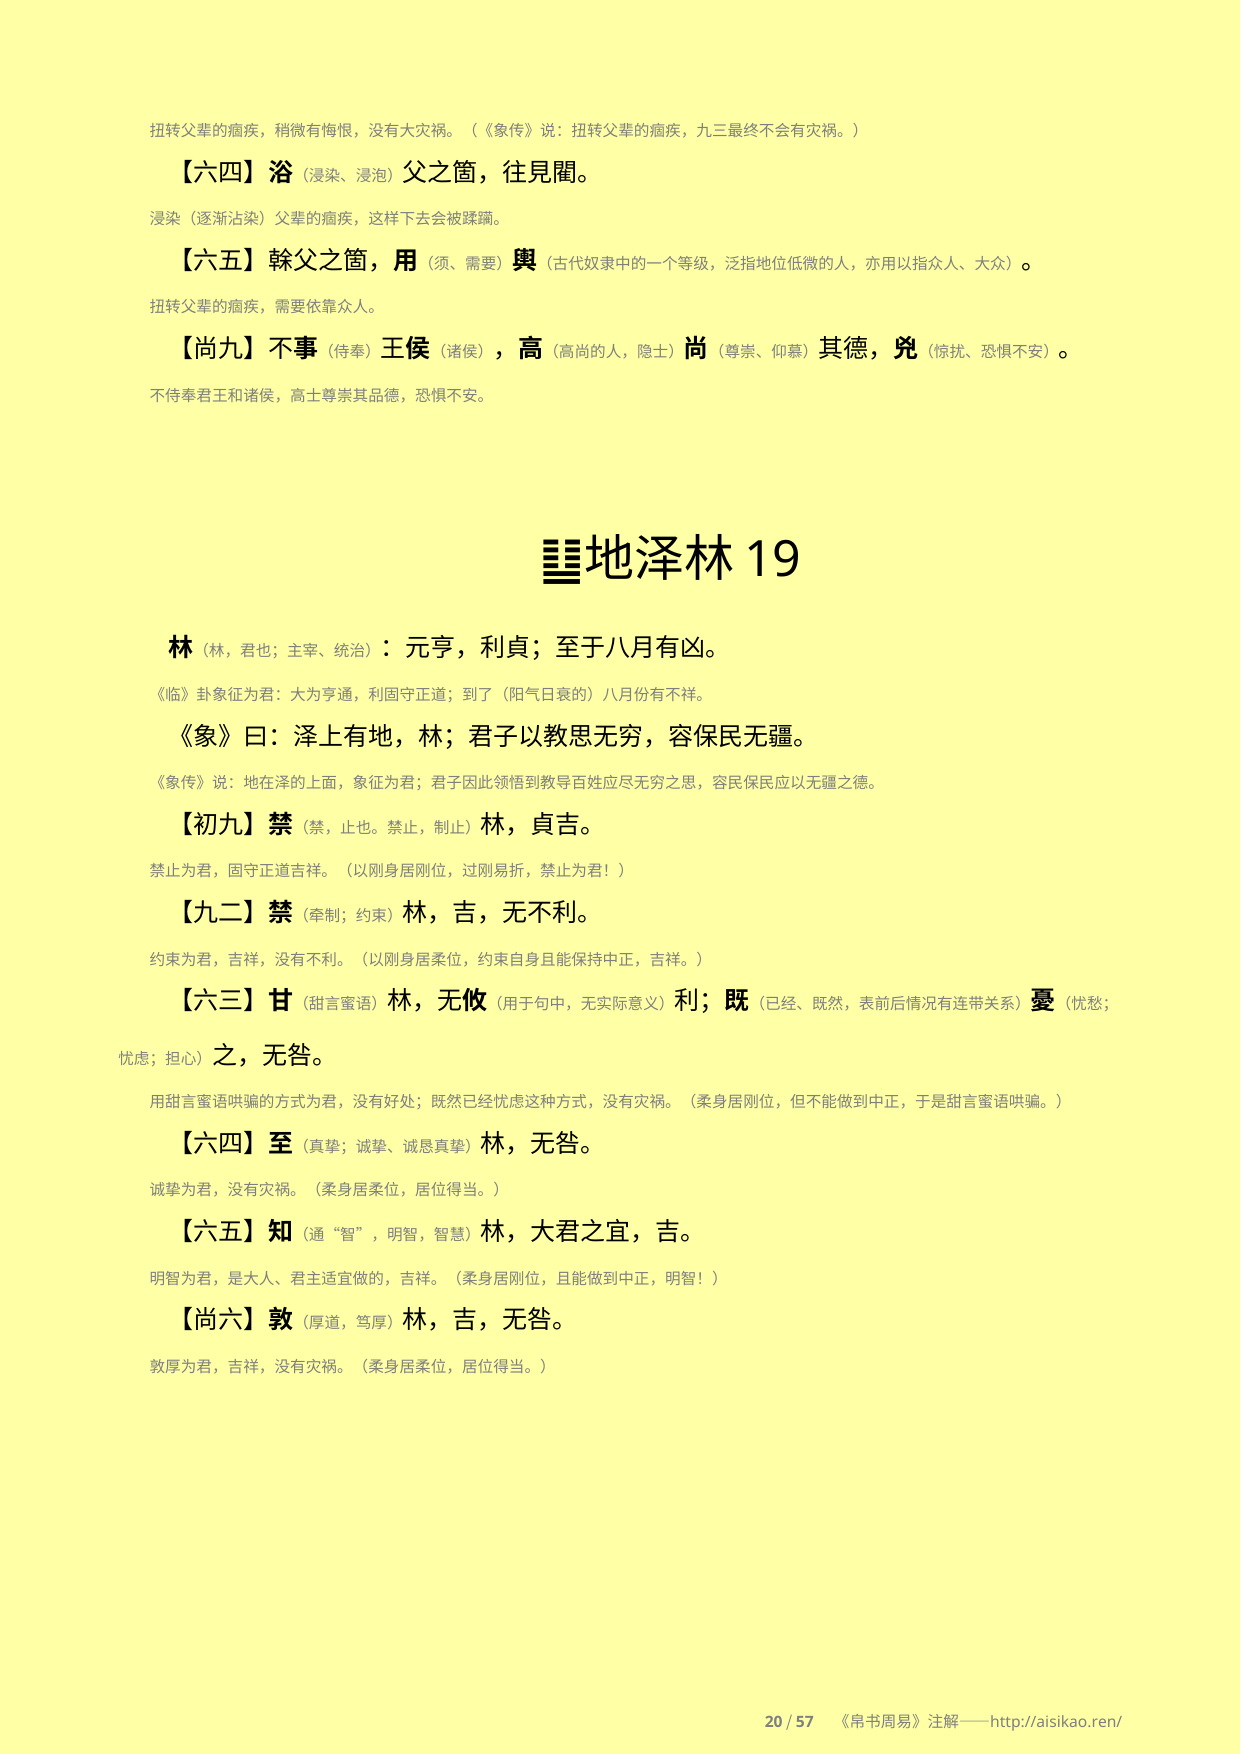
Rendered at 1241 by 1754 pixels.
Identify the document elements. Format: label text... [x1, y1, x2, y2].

text 明智为君，是大人、君主适宜做的，吉祥。（柔身居刚位，且能做到中正，明智！） [118, 1266, 1122, 1288]
text 【六五】𠏉父之箇，用（须、需要）輿（古代奴隶中的一个等级，泛指地位低微的人，亦用以指众人、大众）。 [118, 240, 1122, 276]
text 【初九】禁（禁，止也。禁止，制止）林，貞吉。 [118, 804, 1122, 841]
text 禁止为君，固守正道吉祥。（以刚身居刚位，过刚易折，禁止为君！） [118, 859, 1122, 881]
text 扭转父辈的痼疾，稍微有悔恨，没有大灾祸。（《象传》说：扭转父辈的痼疾，九三最终不会有灾祸。） [118, 118, 1122, 141]
text 林（林，君也；主宰、统治）：元亨，利貞；至于八月有凶。 [118, 628, 1122, 664]
text 【六三】甘（甜言蜜语）林，无攸（用于句中，无实际意义）利；既（已经、既然，表前后情况有连带关系）憂（忧愁；忧虑；担心）之，无咎。 [118, 981, 1122, 1071]
text 【尚六】敦（厚道，笃厚）林，吉，无咎。 [118, 1300, 1122, 1336]
text 扭转父辈的痼疾，需要依靠众人。 [118, 294, 1122, 317]
text 【六四】至（真挚；诚挚、诚恳真挚）林，无咎。 [118, 1123, 1122, 1159]
text 敦厚为君，吉祥，没有灾祸。（柔身居柔位，居位得当。） [118, 1354, 1122, 1377]
text 约束为君，吉祥，没有不利。（以刚身居柔位，约束自身且能保持中正，吉祥。） [118, 947, 1122, 969]
text 《象》曰：泽上有地，林；君子以教思无穷，容保民无疆。 [118, 716, 1122, 752]
text 不侍奉君王和诸侯，高士尊崇其品德，恐惧不安。 [118, 383, 1122, 405]
text 用甜言蜜语哄骗的方式为君，没有好处；既然已经忧虑这种方式，没有灾祸。（柔身居刚位，但不能做到中正，于是甜言蜜语哄骗。） [118, 1089, 1122, 1112]
text 【六五】知（通“智”，明智，智慧）林，大君之宜，吉。 [118, 1212, 1122, 1248]
text 诚挚为君，没有灾祸。（柔身居柔位，居位得当。） [118, 1178, 1122, 1200]
text 浸染（逐渐沾染）父辈的痼疾，这样下去会被蹂躏。 [118, 206, 1122, 229]
text 【尚九】不事（侍奉）王侯（诸侯），高（高尚的人，隐士）尚（尊崇、仰慕）其德，兇（惊扰、恐惧不安）。 [118, 328, 1122, 365]
text 【六四】浴（浸染、浸泡）父之箇，往見閵。 [118, 152, 1122, 188]
text 【九二】禁（牵制；约束）林，吉，无不利。 [118, 892, 1122, 929]
text 《象传》说：地在泽的上面，象征为君；君子因此领悟到教导百姓应尽无穷之思，容民保民应以无疆之德。 [118, 770, 1122, 793]
text 《临》卦象征为君：大为亨通，利固守正道；到了（阳气日衰的）八月份有不祥。 [118, 682, 1122, 705]
subtitle ䷒地泽林19 [118, 519, 1122, 591]
